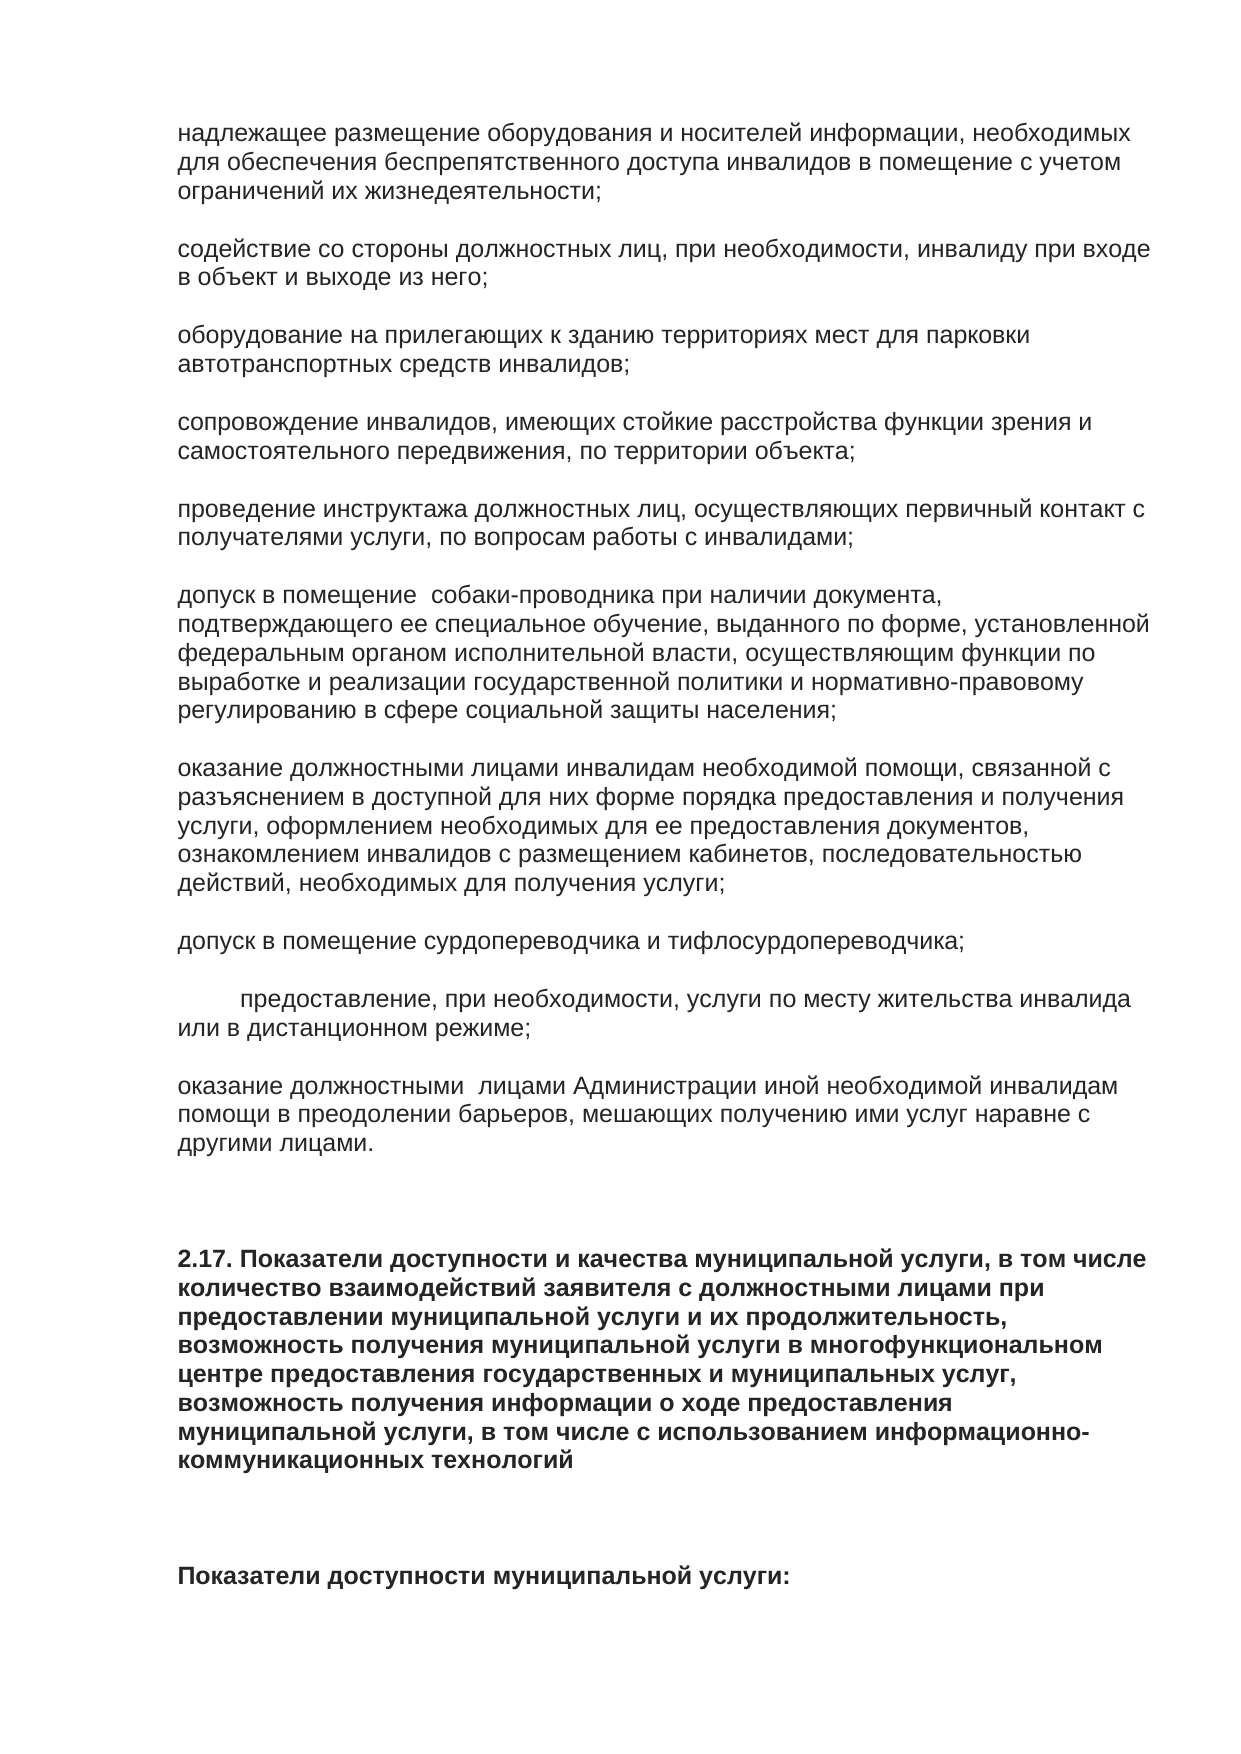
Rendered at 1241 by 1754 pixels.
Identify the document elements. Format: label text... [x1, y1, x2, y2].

text допуск в помещение собаки-проводника при наличии документа, подтверждающего ее специальное обучение, выданного по форме, установленной федеральным органом исполнительной власти, осуществляющим функции по выработке и реализации государственной политики и нормативно-правовому регулированию в сфере социальной защиты населения; [177, 580, 1152, 724]
text надлежащее размещение оборудования и носителей информации, необходимых для обеспечения беспрепятственного доступа инвалидов в помещение с учетом ограничений их жизнедеятельности; [177, 118, 1152, 204]
text допуск в помещение сурдопереводчика и тифлосурдопереводчика; [177, 926, 1152, 955]
text проведение инструктажа должностных лиц, осуществляющих первичный контакт с получателями услуги, по вопросам работы с инвалидами; [177, 493, 1152, 551]
text сопровождение инвалидов, имеющих стойкие расстройства функции зрения и самостоятельного передвижения, по территории объекта; [177, 407, 1152, 464]
text оказание должностными лицами инвалидам необходимой помощи, связанной с разъяснением в доступной для них форме порядка предоставления и получения услуги, оформлением необходимых для ее предоставления документов, ознакомлением инвалидов с размещением кабинетов, последовательностью действий, необходимых для получения услуги; [177, 753, 1152, 897]
text предоставление, при необходимости, услуги по месту жительства инвалида или в дистанционном режиме; [177, 984, 1152, 1041]
text оборудование на прилегающих к зданию территориях мест для парковки автотранспортных средств инвалидов; [177, 320, 1152, 378]
text содействие со стороны должностных лиц, при необходимости, инвалиду при входе в объект и выходе из него; [177, 233, 1152, 291]
text Показатели доступности муниципальной услуги: [177, 1561, 1152, 1590]
text 2.17. Показатели доступности и качества муниципальной услуги, в том числе количество взаимодействий заявителя с должностными лицами при предоставлении муниципальной услуги и их продолжительность, возможность получения муниципальной услуги в многофункциональном центре предоставления государственных и муниципальных услуг, возможность получения информации о ходе предоставления муниципальной услуги, в том числе с использованием информационно-коммуникационных технологий [177, 1244, 1152, 1474]
text оказание должностными лицами Администрации иной необходимой инвалидам помощи в преодолении барьеров, мешающих получению ими услуг наравне с другими лицами. [177, 1071, 1152, 1157]
